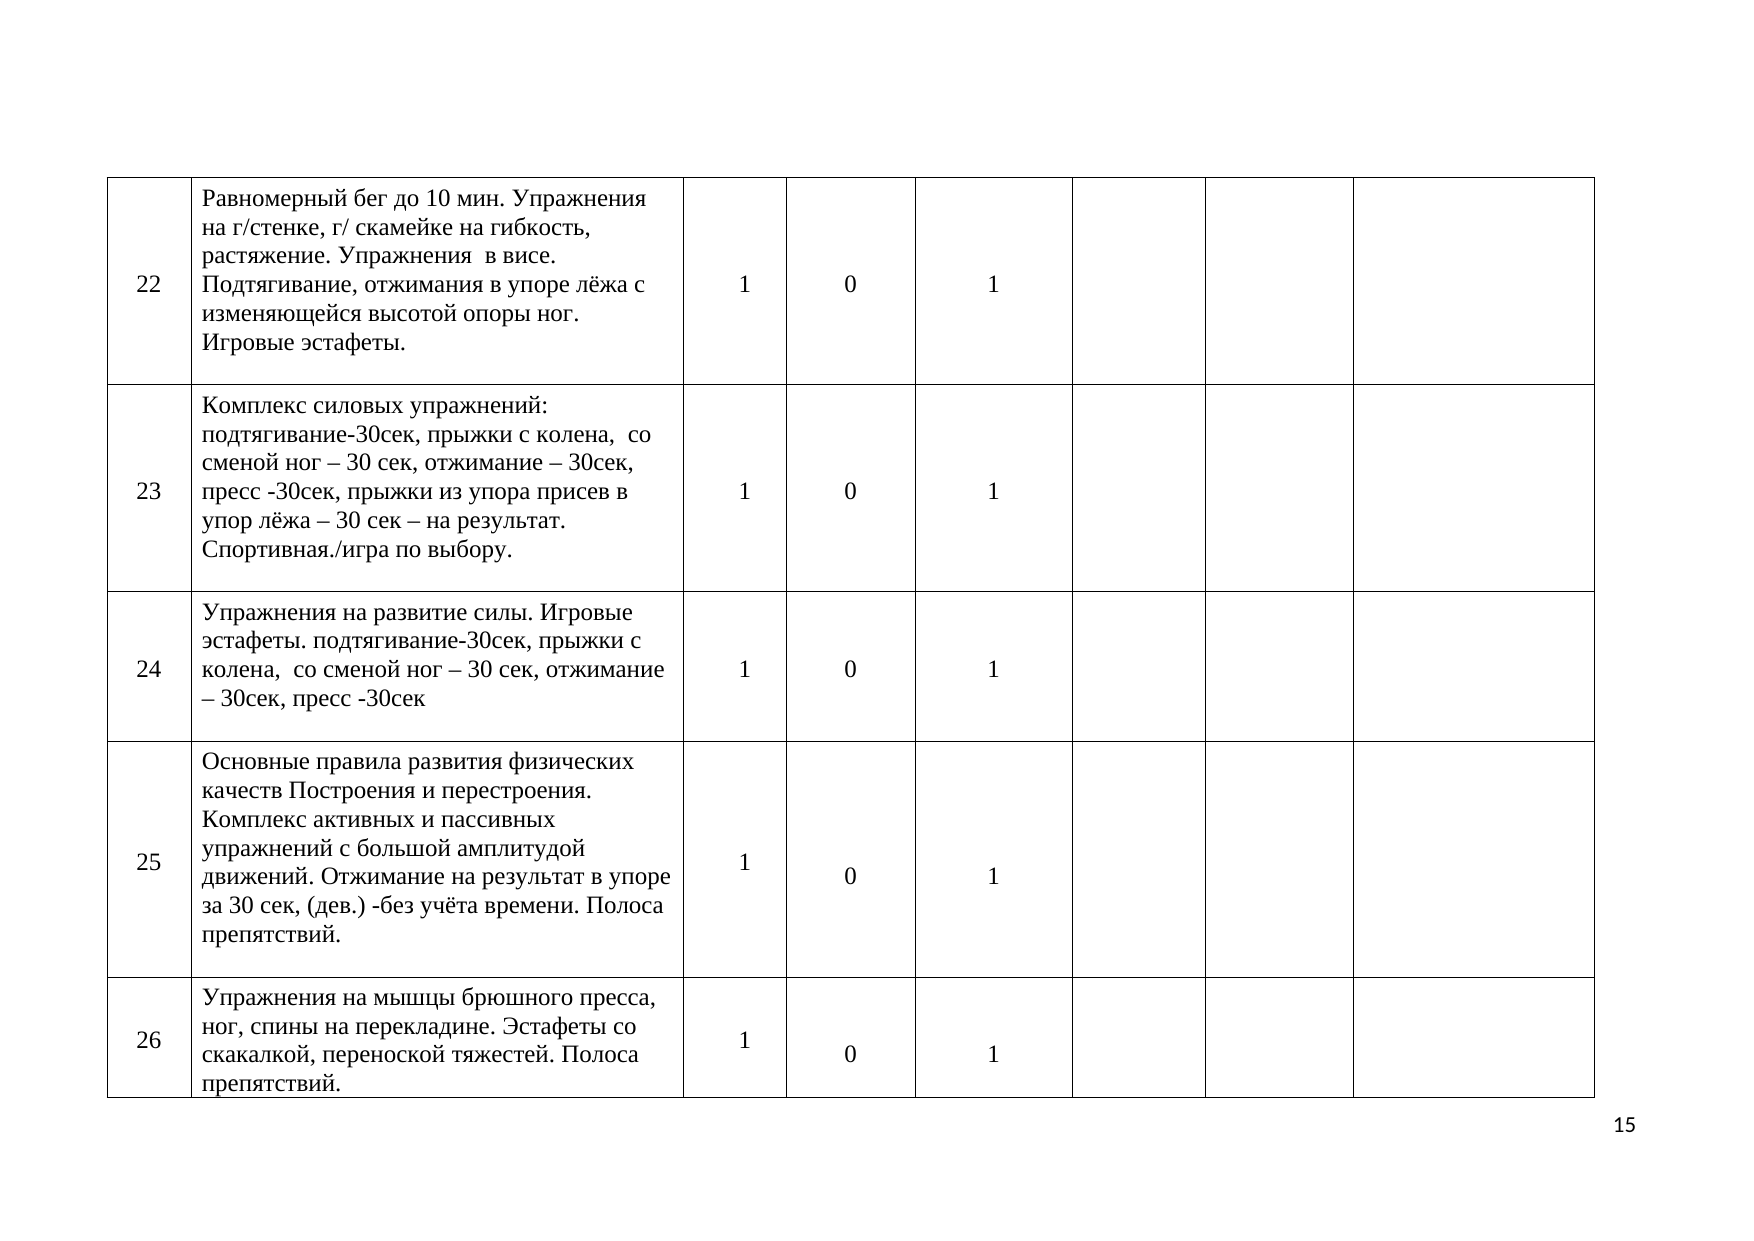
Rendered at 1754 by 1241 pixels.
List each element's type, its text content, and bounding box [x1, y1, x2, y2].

table_cell [1354, 742, 1594, 976]
table_cell [1206, 742, 1353, 976]
table_cell Упражнения на развитие силы. Игровые эстафеты. подтягивание-30сек, прыжки с колена, со сменой ног – 30 сек, отжимание – 30сек, пресс -30сек [192, 592, 683, 741]
table_cell [1354, 178, 1594, 384]
table_cell 1 [916, 178, 1072, 384]
table_cell Равномерный бег до 10 мин. Упражнения на г/стенке, г/ скамейке на гибкость, растяжение. Упражнения в висе. Подтягивание, отжимания в упоре лёжа с изменяющейся высотой опоры ног. Игровые эстафеты. [192, 178, 683, 384]
table_cell 0 [787, 178, 915, 384]
table_cell [1073, 592, 1205, 741]
table_cell 0 [787, 742, 915, 976]
table_cell 23 [108, 385, 191, 591]
table_cell 24 [108, 592, 191, 741]
table_cell [1206, 978, 1353, 1097]
table_cell 1 [916, 742, 1072, 976]
table_cell 1 [916, 592, 1072, 741]
table_cell Комплекс силовых упражнений: подтягивание-30сек, прыжки с колена, со сменой ног – 30 сек, отжимание – 30сек, пресс -30сек, прыжки из упора присев в упор лёжа – 30 сек – на результат. Спортивная./игра по выбору. [192, 385, 683, 591]
table_cell 1 [916, 978, 1072, 1097]
table_cell 0 [787, 592, 915, 741]
table_cell [1206, 592, 1353, 741]
table_cell 1 [684, 592, 786, 741]
table_cell Упражнения на мышцы брюшного пресса, ног, спины на перекладине. Эстафеты со скакалкой, переноской тяжестей. Полоса препятствий. [192, 978, 683, 1097]
table_cell 25 [108, 742, 191, 976]
table_cell [1206, 178, 1353, 384]
table_cell [1073, 978, 1205, 1097]
table_cell [1354, 385, 1594, 591]
table_cell 26 [108, 978, 191, 1097]
table_cell 0 [787, 385, 915, 591]
table_cell [1073, 742, 1205, 976]
table_cell [1073, 178, 1205, 384]
table_cell [1073, 385, 1205, 591]
table_cell 1 [916, 385, 1072, 591]
table_cell 1 [684, 978, 786, 1097]
table_cell 1 [684, 742, 786, 976]
table_cell 0 [787, 978, 915, 1097]
table_cell [1206, 385, 1353, 591]
table_cell Основные правила развития физических качеств Построения и перестроения. Комплекс активных и пассивных упражнений с большой амплитудой движений. Отжимание на результат в упоре за 30 сек, (дев.) -без учёта времени. Полоса препятствий. [192, 742, 683, 976]
table_cell [1354, 592, 1594, 741]
table_cell [1354, 978, 1594, 1097]
table_cell 1 [684, 385, 786, 591]
table_cell 1 [684, 178, 786, 384]
table_cell 22 [108, 178, 191, 384]
